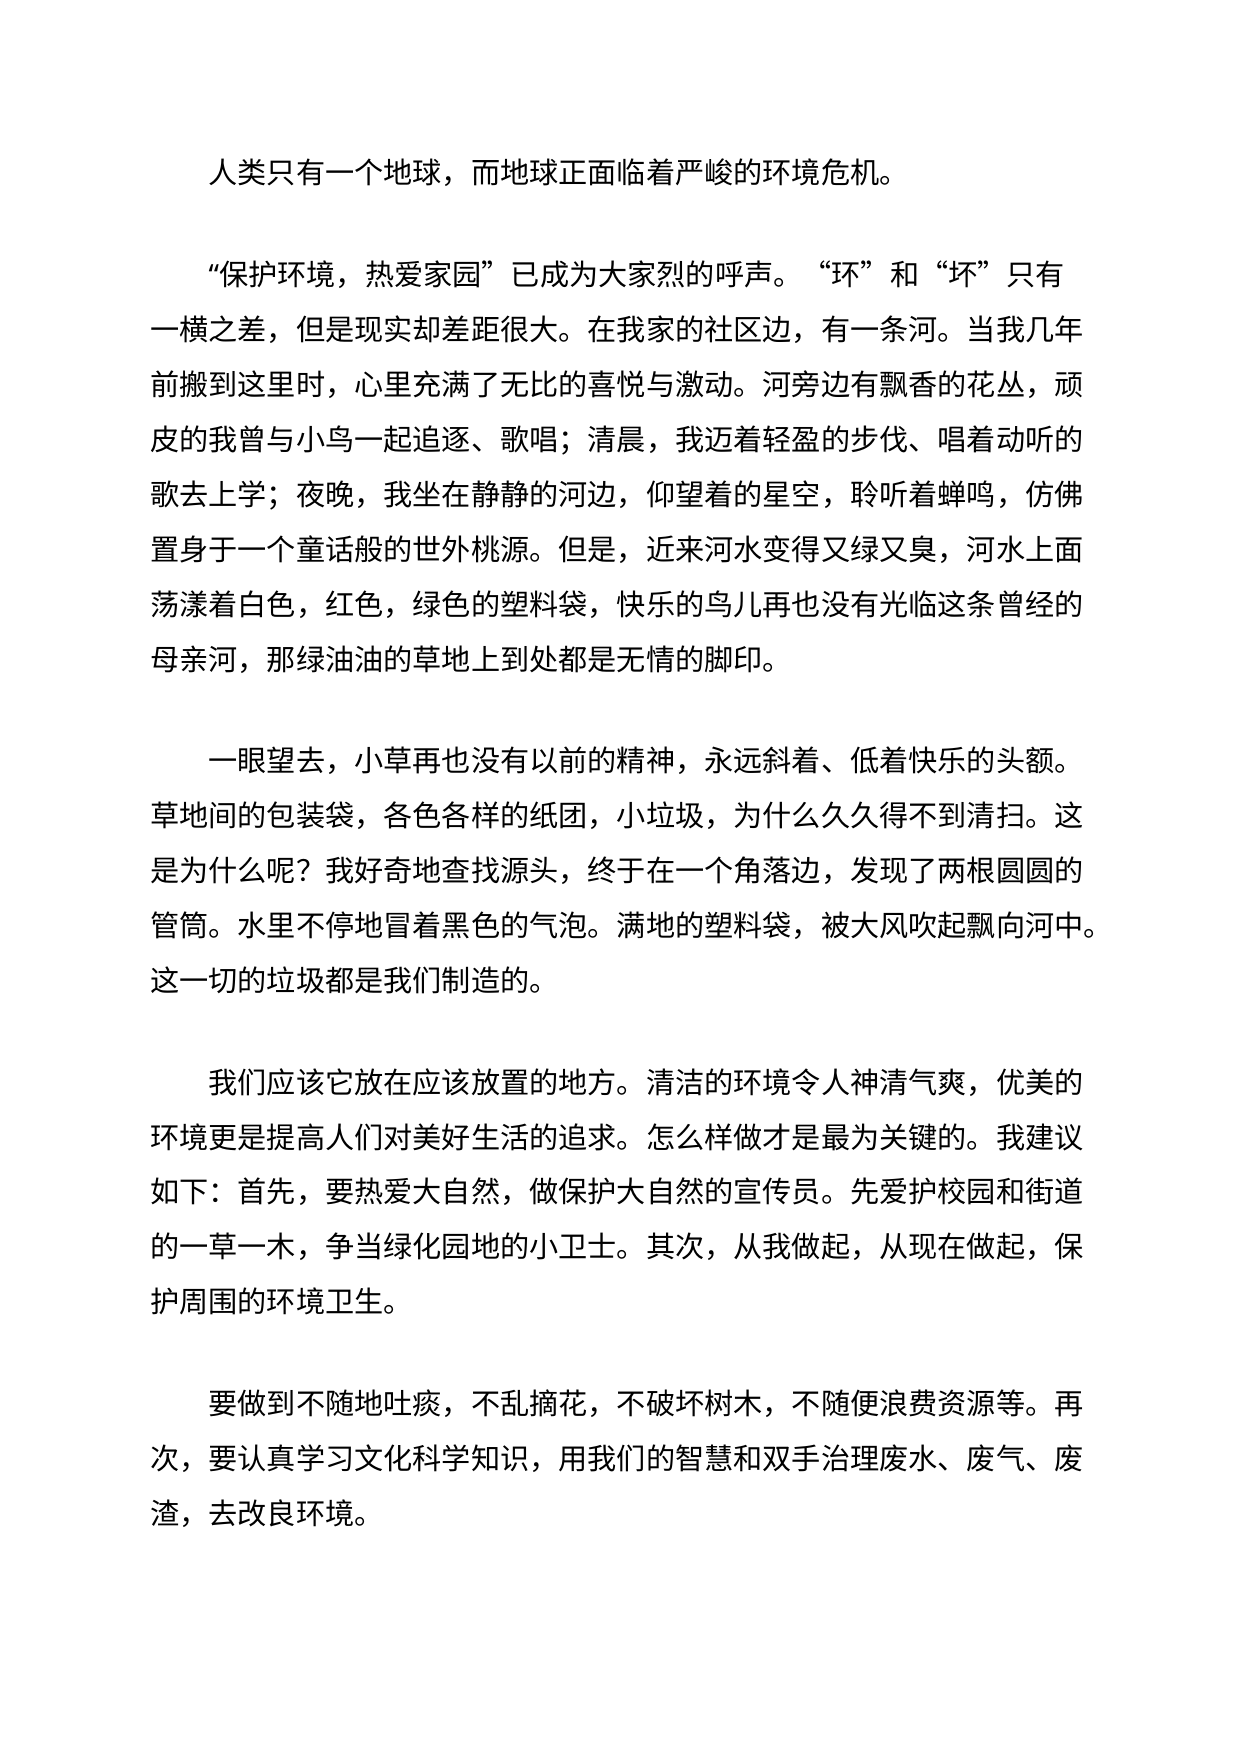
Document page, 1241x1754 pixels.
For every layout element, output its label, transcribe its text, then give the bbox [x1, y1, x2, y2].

text “保护环境，热爱家园”已成为大家烈的呼声。“环”和“坏”只有一横之差，但是现实却差距很大。在我家的社区边，有一条河。当我几年前搬到这里时，心里充满了无比的喜悦与激动。河旁边有飘香的花丛，顽皮的我曾与小鸟一起追逐、歌唱；清晨，我迈着轻盈的步伐、唱着动听的歌去上学；夜晚，我坐在静静的河边，仰望着的星空，聆听着蝉鸣，仿佛置身于一个童话般的世外桃源。但是，近来河水变得又绿又臭，河水上面荡漾着白色，红色，绿色的塑料袋，快乐的鸟儿再也没有光临这条曾经的母亲河，那绿油油的草地上到处都是无情的脚印。 [150, 252, 1090, 678]
text 人类只有一个地球，而地球正面临着严峻的环境危机。 [150, 150, 1090, 192]
text 我们应该它放在应该放置的地方。清洁的环境令人神清气爽，优美的环境更是提高人们对美好生活的追求。怎么样做才是最为关键的。我建议如下：首先，要热爱大自然，做保护大自然的宣传员。先爱护校园和街道的一草一木，争当绿化园地的小卫士。其次，从我做起，从现在做起，保护周围的环境卫生。 [150, 1059, 1090, 1321]
text 一眼望去，小草再也没有以前的精神，永远斜着、低着快乐的头额。草地间的包装袋，各色各样的纸团，小垃圾，为什么久久得不到清扫。这是为什么呢？我好奇地查找源头，终于在一个角落边，发现了两根圆圆的管筒。水里不停地冒着黑色的气泡。满地的塑料袋，被大风吹起飘向河中。这一切的垃圾都是我们制造的。 [150, 738, 1090, 1000]
text 要做到不随地吐痰，不乱摘花，不破坏树木，不随便浪费资源等。再次，要认真学习文化科学知识，用我们的智慧和双手治理废水、废气、废渣，去改良环境。 [150, 1381, 1090, 1533]
